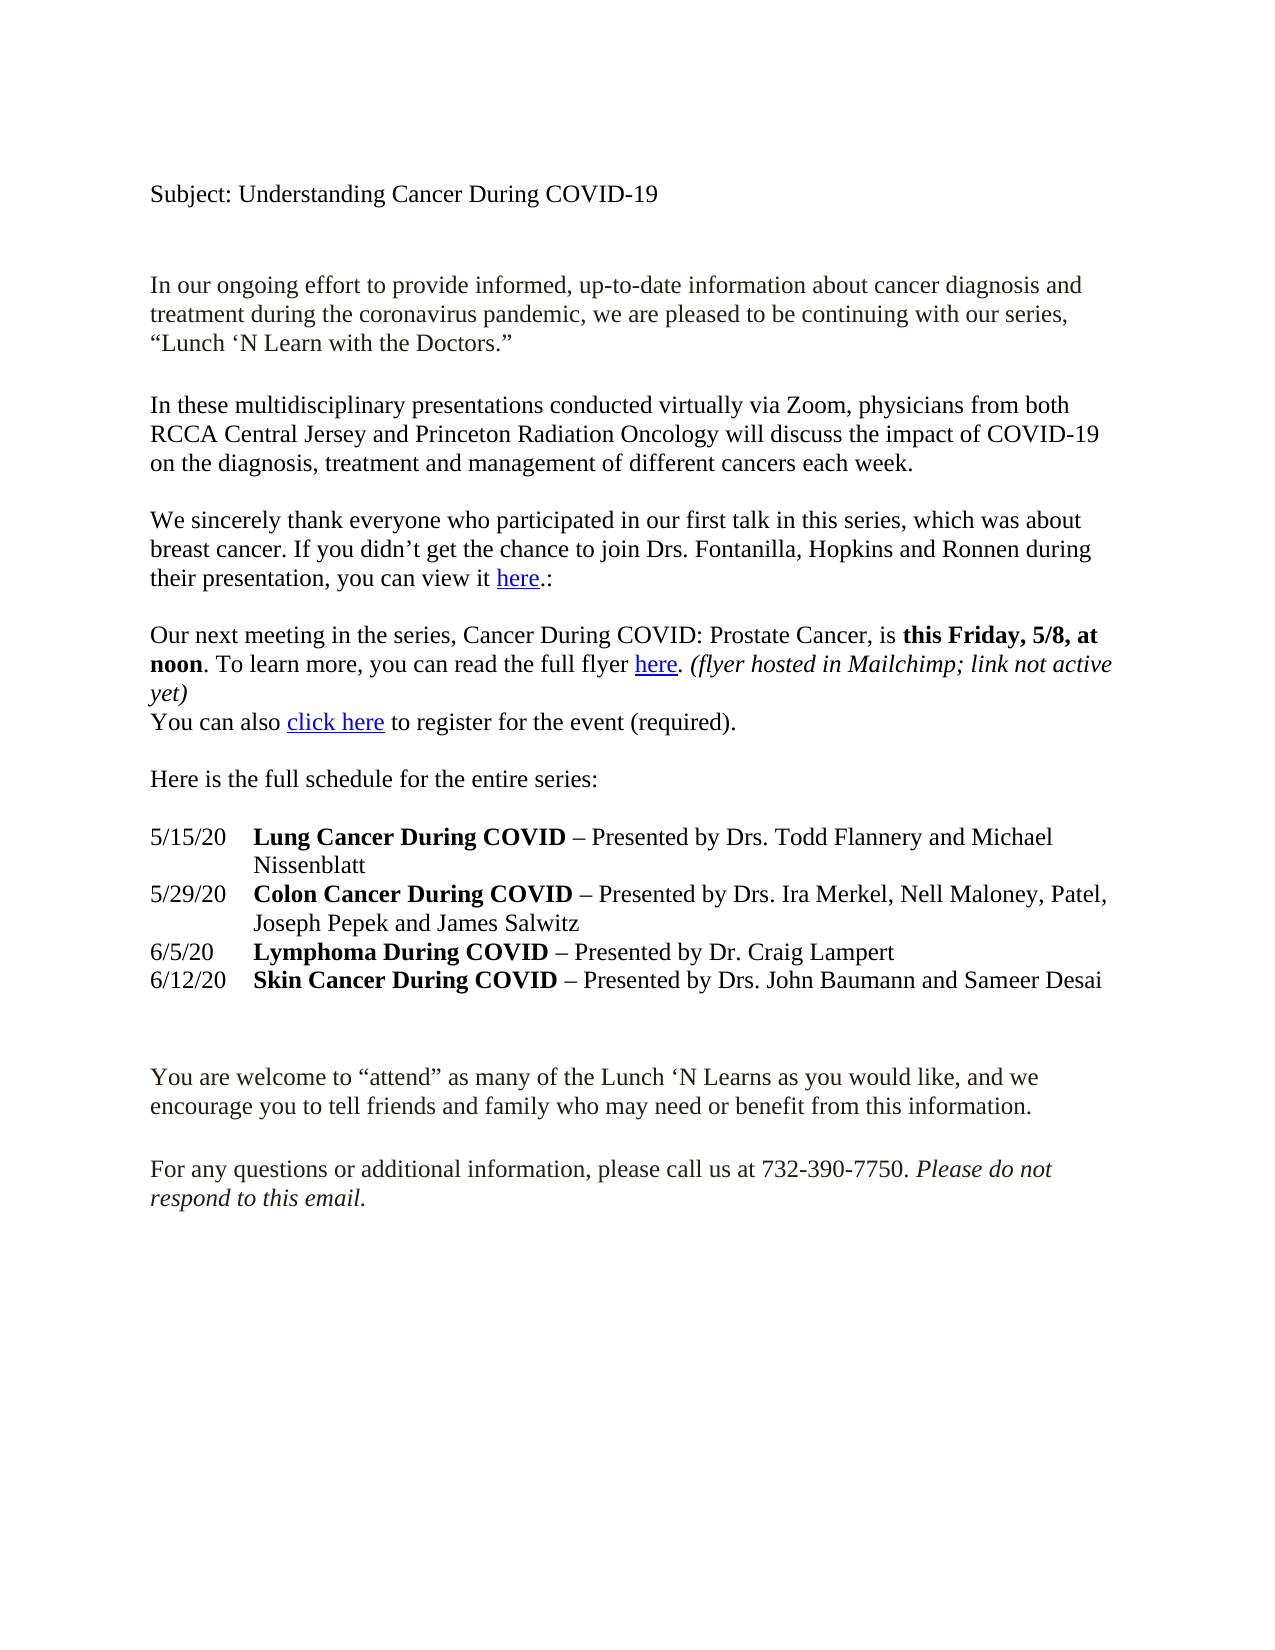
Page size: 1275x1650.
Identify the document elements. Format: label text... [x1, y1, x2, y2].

text 5/15/20 Lung Cancer During COVID – Presented by Drs. Todd Flannery and Michael Nissenblatt [150, 822, 1125, 879]
text You are welcome to “attend” as many of the Lunch ‘N Learns as you would like, and we encourage you to tell friends and family who may need or benefit from this information. [150, 1062, 1125, 1120]
text 6/5/20 Lymphoma During COVID – Presented by Dr. Craig Lampert [150, 937, 1125, 966]
text Subject: Understanding Cancer During COVID-19 [150, 179, 1125, 207]
text Our next meeting in the series, Cancer During COVID: Prostate Cancer, is this Friday, 5/8, at noon. To learn more, you can read the full flyer here. (flyer hosted in Mailchimp; link not active yet) [150, 621, 1125, 707]
text In our ongoing effort to provide informed, up-to-date information about cancer diagnosis and treatment during the coronavirus pandemic, we are pleased to be continuing with our series, “Lunch ‘N Learn with the Doctors.” [512, 270, 1125, 357]
text 5/29/20 Colon Cancer During COVID – Presented by Drs. Ira Merkel, Nell Maloney, Patel, Joseph Pepek and James Salwitz [150, 879, 1125, 937]
text For any questions or additional information, please call us at 732-390-7750. Please do not respond to this email. [367, 1154, 1125, 1212]
text Here is the full schedule for the entire series: [150, 764, 1125, 793]
text In these multidisciplinary presentations conducted virtually via Zoom, physicians from both RCCA Central Jersey and Princeton Radiation Oncology will discuss the impact of COVID-19 on the diagnosis, treatment and management of different cancers each week. [150, 391, 1125, 477]
text 6/12/20 Skin Cancer During COVID – Presented by Drs. John Baumann and Sameer Desai [150, 966, 1125, 994]
text We sincerely thank everyone who participated in our first talk in this series, which was about breast cancer. If you didn’t get the chance to join Drs. Fontanilla, Hopkins and Ronnen during their presentation, you can view it here.: [150, 506, 1125, 592]
text You can also click here to register for the event (required). [150, 707, 1125, 736]
